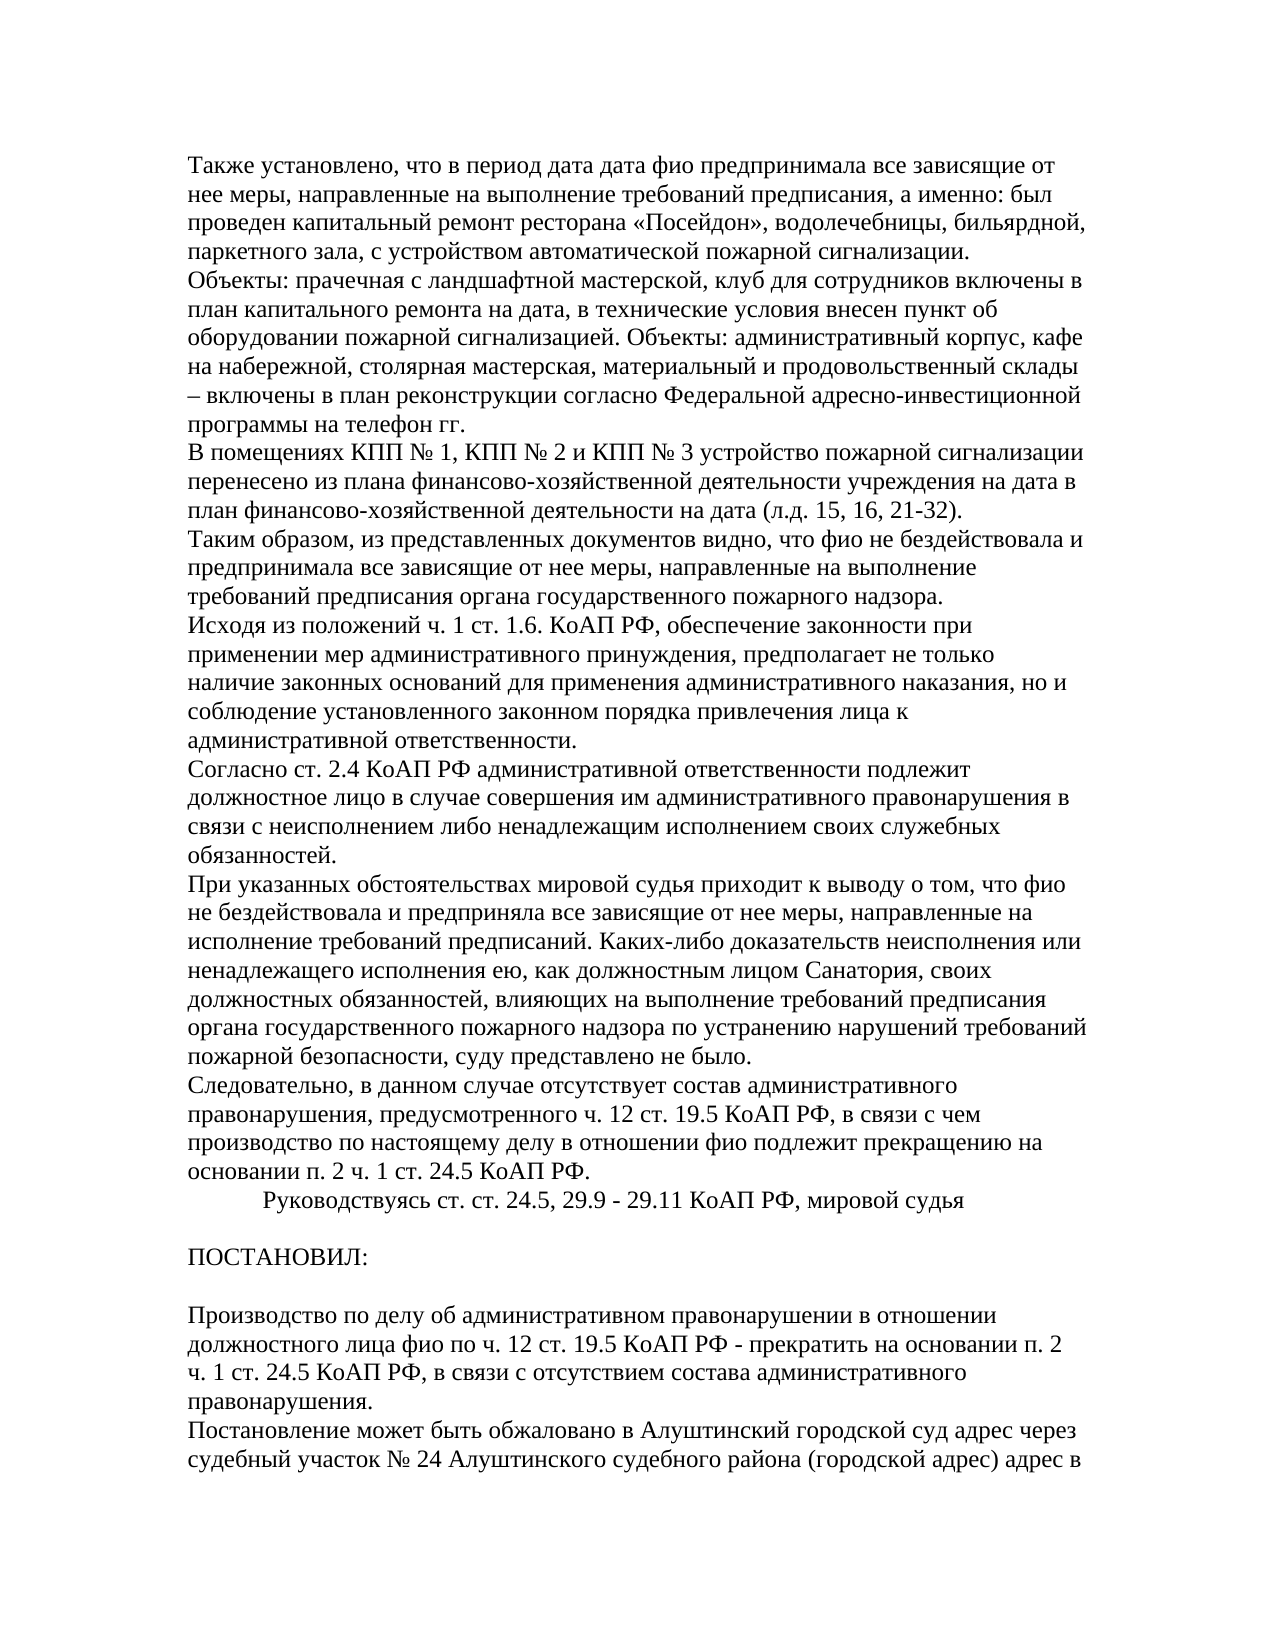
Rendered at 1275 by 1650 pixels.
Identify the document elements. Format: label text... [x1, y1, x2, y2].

text Согласно ст. 2.4 КоАП РФ административной ответственности подлежит должностное лицо в случае совершения им административного правонарушения в связи с неисполнением либо ненадлежащим исполнением своих служебных обязанностей. [187, 754, 1087, 869]
text Объекты: прачечная с ландшафтной мастерской, клуб для сотрудников включены в план капитального ремонта на дата, в технические условия внесен пункт об оборудовании пожарной сигнализацией. Объекты: административный корпус, кафе на набережной, столярная мастерская, материальный и продовольственный склады – включены в план реконструкции согласно Федеральной адресно-инвестиционной программы на телефон гг. [187, 265, 1087, 437]
text Руководствуясь ст. ст. 24.5, 29.9 - 29.11 КоАП РФ, мировой судья [187, 1185, 1087, 1214]
text ПОСТАНОВИЛ: [187, 1242, 1087, 1271]
text Таким образом, из представленных документов видно, что фио не бездействовала и предпринимала все зависящие от нее меры, направленные на выполнение требований предписания органа государственного пожарного надзора. [187, 524, 1087, 610]
text Также установлено, что в период дата дата фио предпринимала все зависящие от нее меры, направленные на выполнение требований предписания, а именно: был проведен капитальный ремонт ресторана «Посейдон», водолечебницы, бильярдной, паркетного зала, с устройством автоматической пожарной сигнализации. [187, 150, 1087, 265]
text Производство по делу об административном правонарушении в отношении должностного лица фио по ч. 12 ст. 19.5 КоАП РФ - прекратить на основании п. 2 ч. 1 ст. 24.5 КоАП РФ, в связи с отсутствием состава административного правонарушения. [187, 1300, 1087, 1415]
text В помещениях КПП № 1, КПП № 2 и КПП № 3 устройство пожарной сигнализации перенесено из плана финансово-хозяйственной деятельности учреждения на дата в план финансово-хозяйственной деятельности на дата (л.д. 15, 16, 21-32). [187, 437, 1087, 524]
text При указанных обстоятельствах мировой судья приходит к выводу о том, что фио не бездействовала и предприняла все зависящие от нее меры, направленные на исполнение требований предписаний. Каких-либо доказательств неисполнения или ненадлежащего исполнения ею, как должностным лицом Санатория, своих должностных обязанностей, влияющих на выполнение требований предписания органа государственного пожарного надзора по устранению нарушений требований пожарной безопасности, суду представлено не было. [187, 869, 1087, 1070]
text Исходя из положений ч. 1 ст. 1.6. КоАП РФ, обеспечение законности при применении мер административного принуждения, предполагает не только наличие законных оснований для применения административного наказания, но и соблюдение установленного законном порядка привлечения лица к административной ответственности. [187, 610, 1087, 754]
text Следовательно, в данном случае отсутствует состав административного правонарушения, предусмотренного ч. 12 ст. 19.5 КоАП РФ, в связи с чем производство по настоящему делу в отношении фио подлежит прекращению на основании п. 2 ч. 1 ст. 24.5 КоАП РФ. [187, 1070, 1087, 1185]
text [187, 1415, 1087, 1472]
